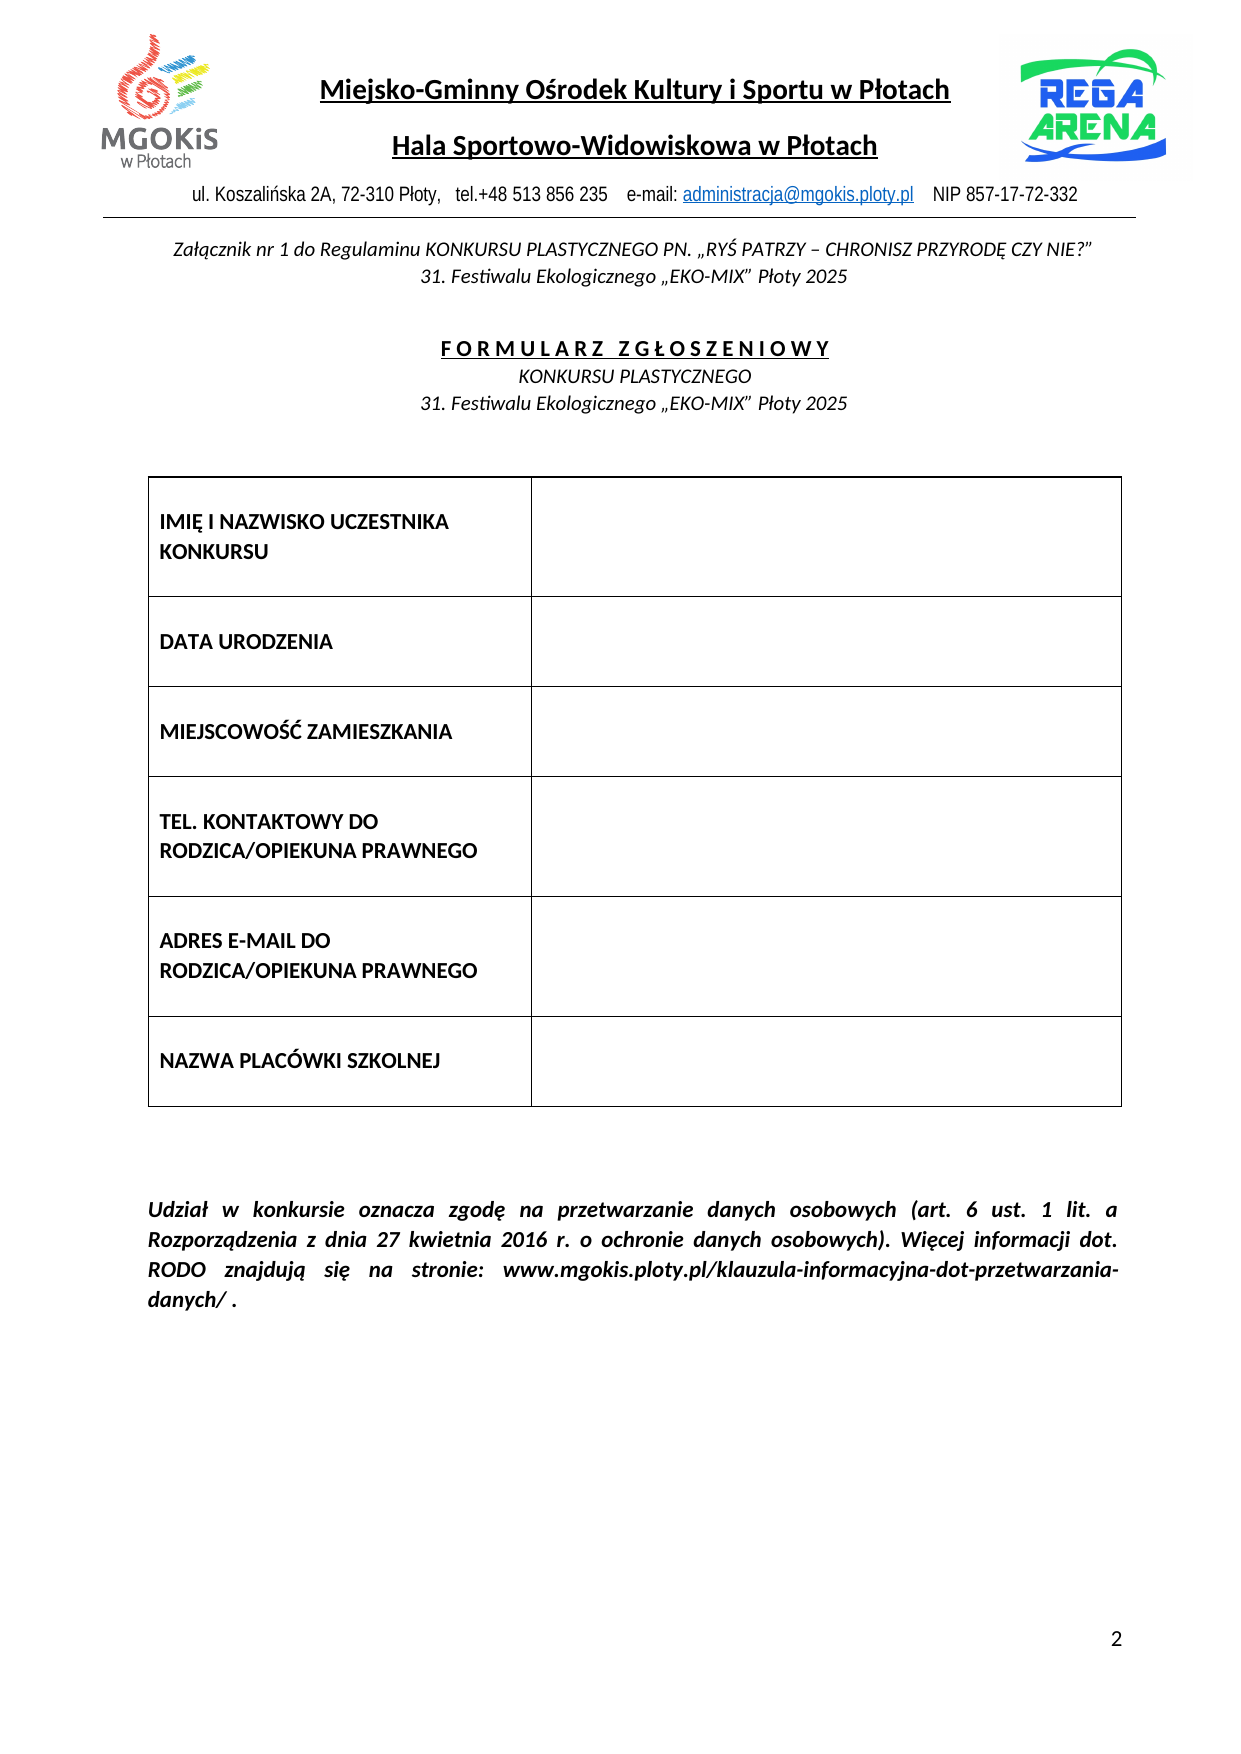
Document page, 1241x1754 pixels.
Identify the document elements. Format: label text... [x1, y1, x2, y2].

table_cell [532, 687, 1121, 776]
text Załącznik nr 1 do Regulaminu KONKURSU PLASTYCZNEGO PN. „RYŚ PATRZY – CHRONISZ PRZYRODĘ CZY NIE?” [148, 236, 1122, 262]
table_cell [532, 1017, 1121, 1106]
picture [101, 34, 218, 168]
table_cell DATA URODZENIA [149, 597, 531, 686]
table_cell [532, 897, 1121, 1016]
picture [998, 34, 1193, 181]
table_cell NAZWA PLACÓWKI SZKOLNEJ [149, 1017, 531, 1106]
table_header IMIĘ I NAZWISKO UCZESTNIKA KONKURSU [149, 478, 531, 596]
table_cell MIEJSCOWOŚĆ ZAMIESZKANIA [149, 687, 531, 776]
table_cell TEL. KONTAKTOWY DO RODZICA/OPIEKUNA PRAWNEGO [149, 777, 531, 896]
table_header [532, 478, 1121, 596]
table_cell ADRES E-MAIL DO RODZICA/OPIEKUNA PRAWNEGO [149, 897, 531, 1016]
text Udział w konkursie oznacza zgodę na przetwarzanie danych osobowych (art. 6 ust. 1 lit. a Rozporządzenia z dnia 27 kwietnia 2016 r. o ochronie danych osobowych). Więcej informacji dot. RODO znajdują się na stronie: www.mgokis.ploty.pl/klauzula-informacyjna-dot-przetwarzania-danych/ . [148, 1196, 1122, 1313]
text 31. Festiwalu Ekologicznego „EKO-MIX” Płoty 2025 [148, 263, 1122, 289]
text 31. Festiwalu Ekologicznego „EKO-MIX” Płoty 2025 [148, 390, 1122, 416]
text F O R M U L A R Z Z G Ł O S Z E N I O W Y [148, 334, 1122, 362]
table_cell [532, 597, 1121, 686]
text KONKURSU PLASTYCZNEGO [148, 363, 1122, 389]
table_cell [532, 777, 1121, 896]
